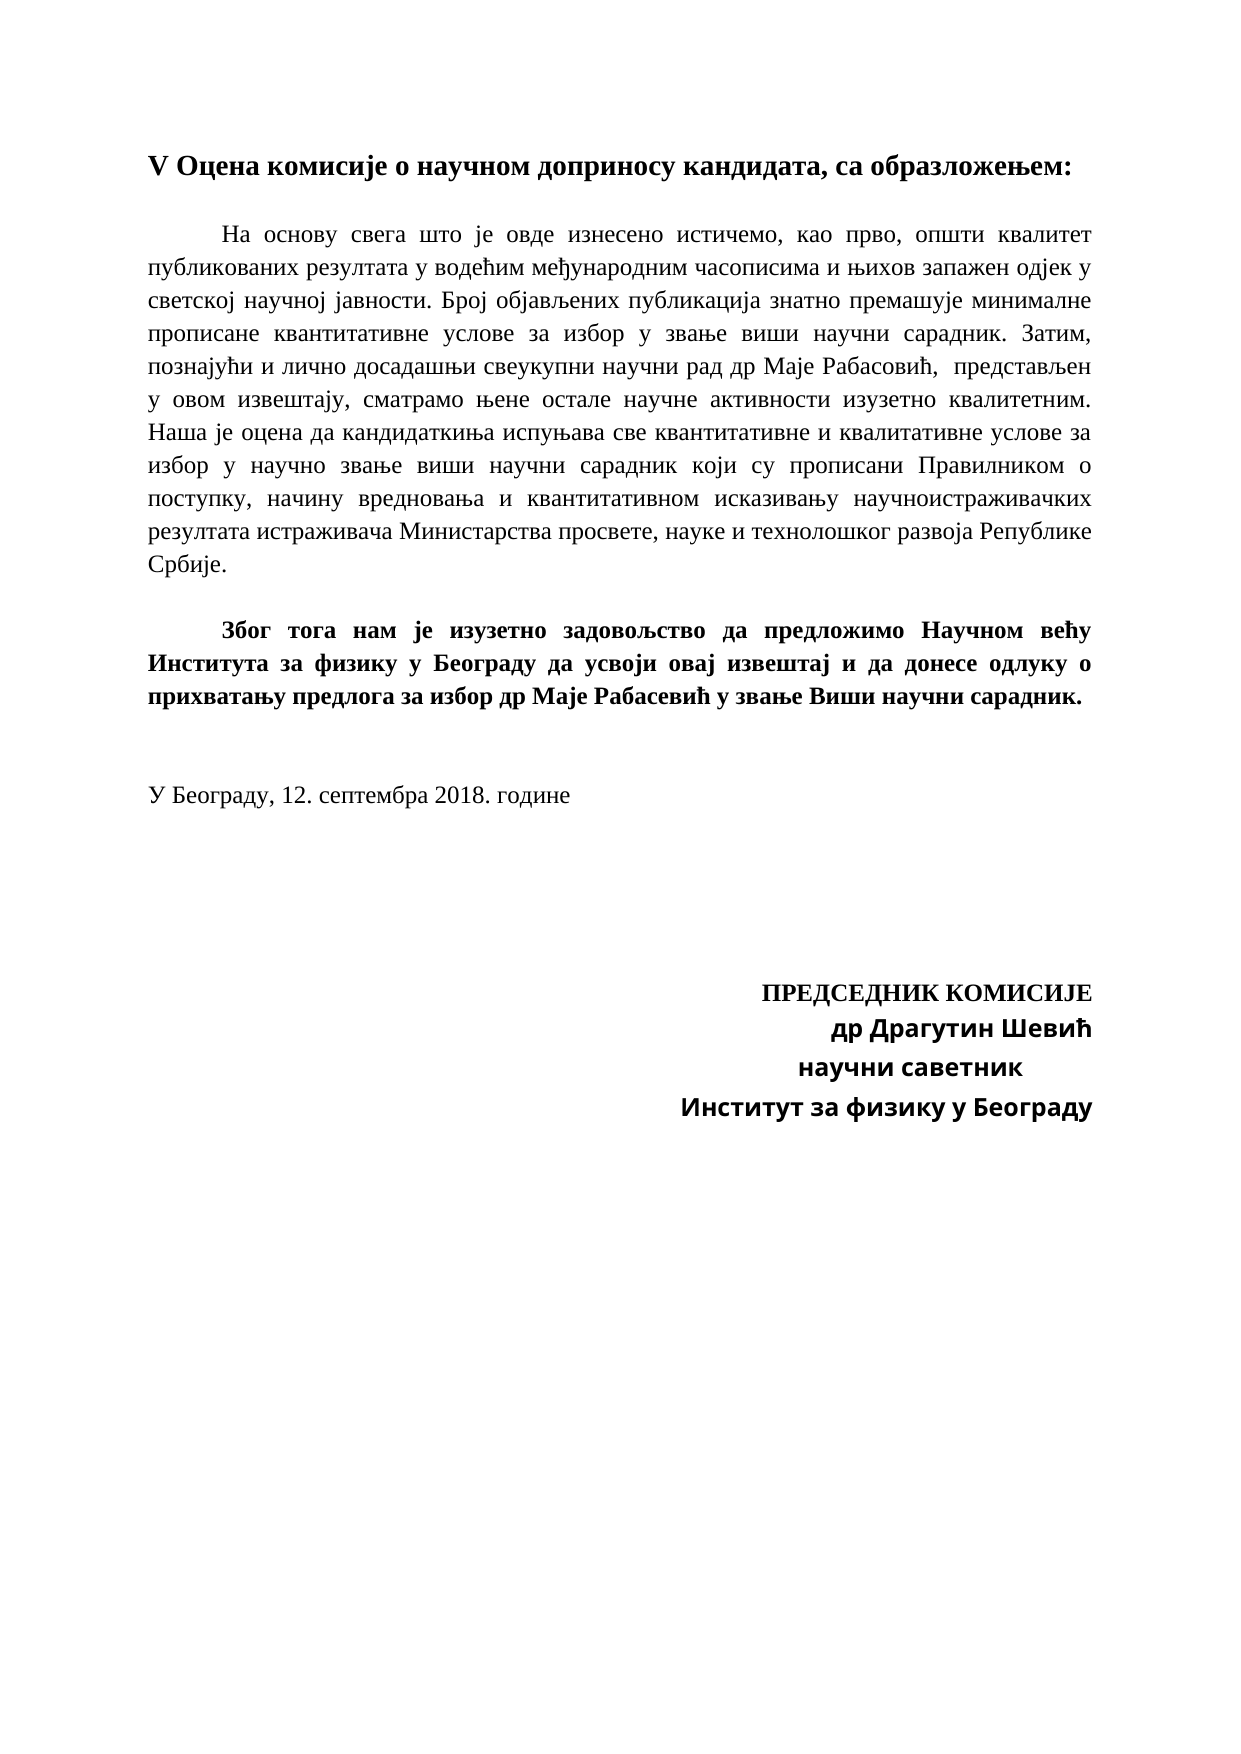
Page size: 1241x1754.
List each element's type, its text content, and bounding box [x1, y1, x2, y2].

text научни саветник [148, 1050, 1093, 1084]
text На основу свега што је овде изнесено истичемо, као прво, општи квалитет публикованих резултата у водећим међународним часописима и њихов запажен одјек у светској научној јавности. Број објављених публикација знатно премашује минималне прописане квантитативне услове за избор у звање виши научни сарадник. Затим, познајући и лично досадашњи свеукупни научни рад др Маје Рабасовић, представљен у овом извештају, сматрамо њене остале научне активности изузетно квалитетним. Наша је оцена да кандидаткиња испуњава све квантитативне и квалитативне услове за избор у научно звање виши научни сарадник који су прописани Правилником о поступку, начину вредновања и квантитативном исказивању научноистраживачких резултата истраживача Министарства просвете, науке и технолошког развоја Републике Србије. [148, 219, 1093, 578]
text др Драгутин Шевић [148, 1011, 1093, 1045]
text Институт за физику у Београду [148, 1089, 1093, 1123]
text У Београду, 12. септембра 2018. године [148, 780, 1093, 808]
text V Оцена комисије о научном доприносу кандидата, са образложењем: [148, 148, 1093, 181]
text ПРЕДСЕДНИК КОМИСИЈЕ [148, 978, 1093, 1007]
text Због тога нам је изузетно задовољство да предложимо Научном већу Института за физику у Београду да усвоји овај извештај и да донесе одлуку о прихватању предлога за избор др Маје Рабасевић у звање Виши научни сарадник. [148, 615, 1093, 709]
